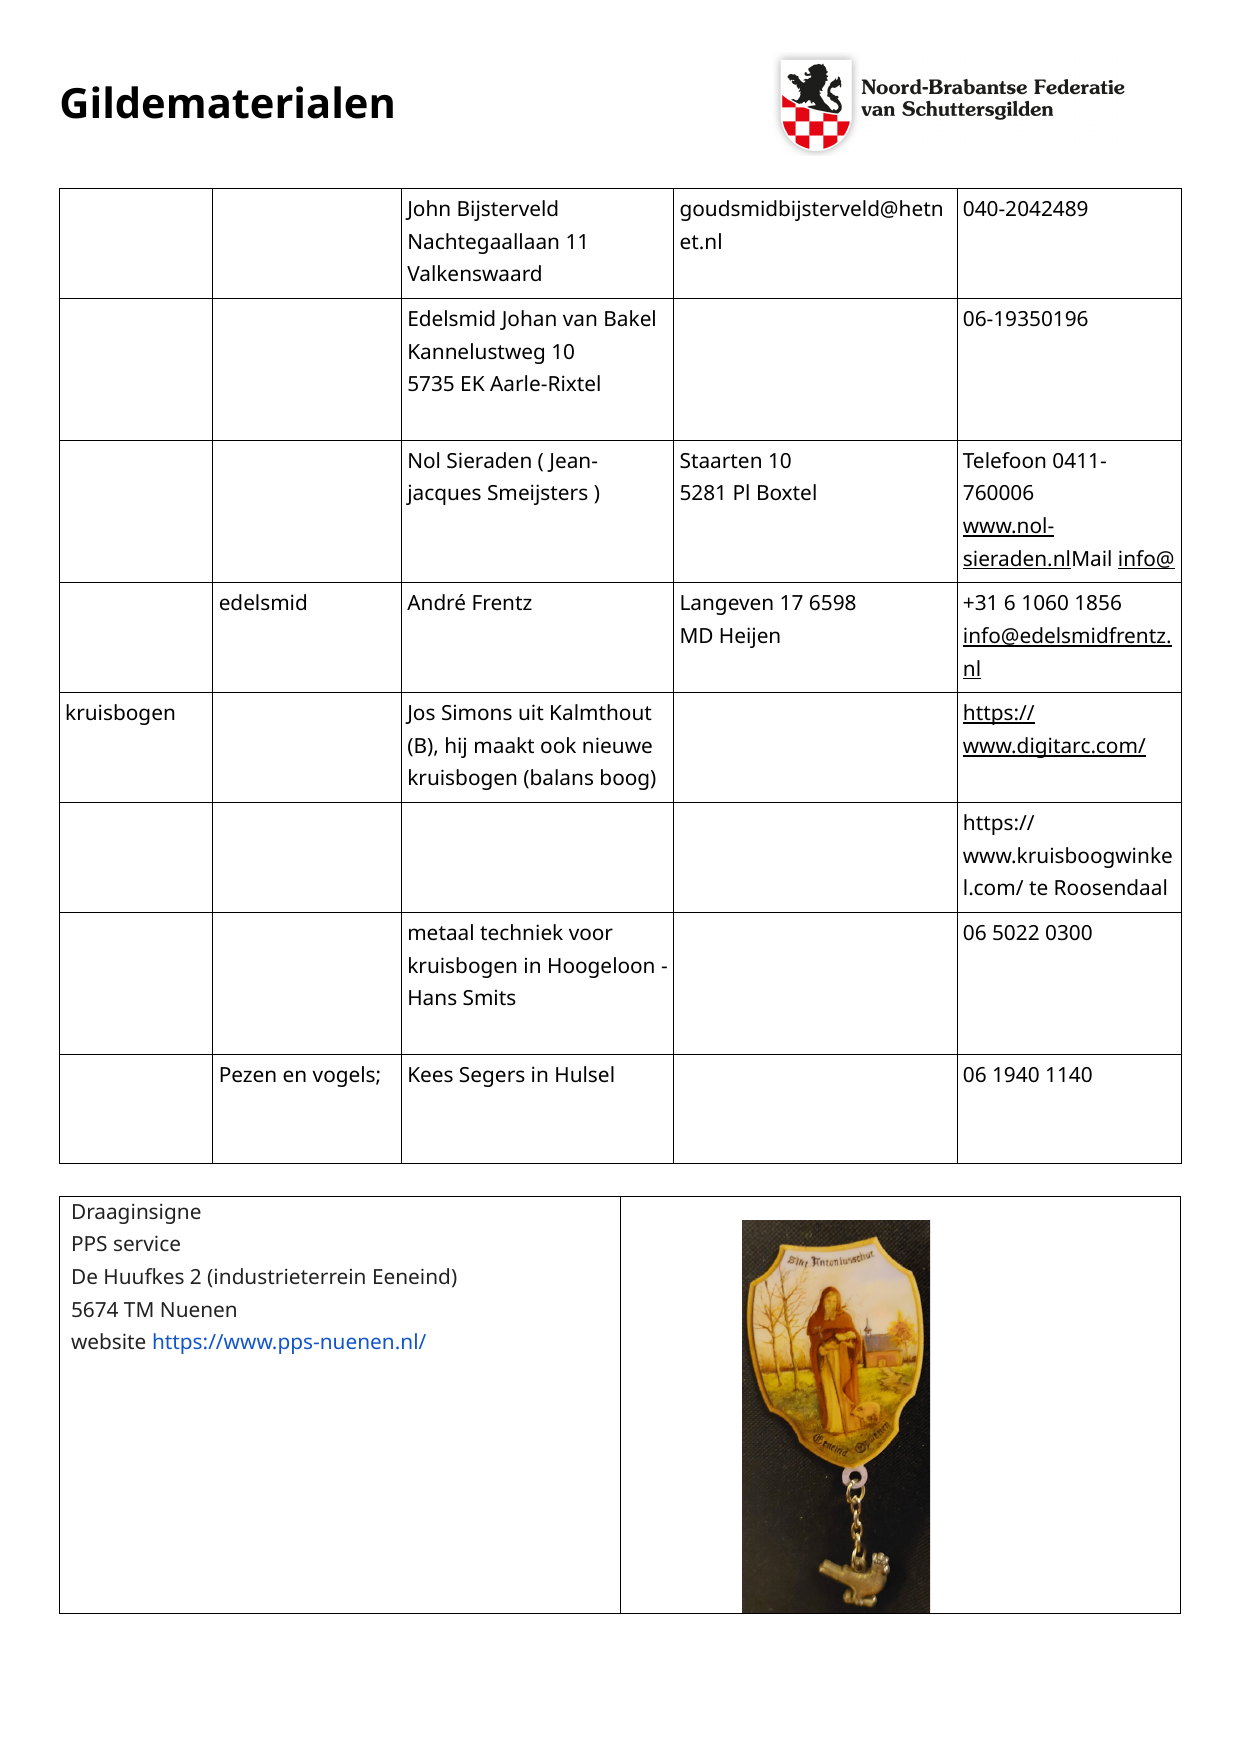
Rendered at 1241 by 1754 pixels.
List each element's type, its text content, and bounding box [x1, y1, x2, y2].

table_header [621, 1197, 1180, 1613]
table_cell Edelsmid Johan van Bakel Kannelustweg 10 5735 EK Aarle-Rixtel [402, 299, 673, 440]
table_cell Kees Segers in Hulsel [402, 1055, 673, 1163]
table_cell John Bijsterveld Nachtegaallaan 11 Valkenswaard [402, 189, 673, 298]
table_cell [213, 693, 401, 802]
table_cell 06-19350196 [958, 299, 1181, 440]
picture [742, 1220, 931, 1613]
table_cell https://www.digitarc.com/ [958, 693, 1181, 802]
table_cell [60, 583, 212, 692]
table_cell Nol Sieraden ( Jean-jacques Smeijsters ) [402, 441, 673, 582]
table_cell Langeven 17 6598 MD Heijen [674, 583, 957, 692]
table_cell [213, 189, 401, 298]
table_cell [674, 803, 957, 912]
table_cell [60, 913, 212, 1054]
table_cell [60, 803, 212, 912]
table_cell [674, 299, 957, 440]
table_cell +31 6 1060 1856 info@edelsmidfrentz.nl [958, 583, 1181, 692]
table_cell [213, 299, 401, 440]
table_cell André Frentz [402, 583, 673, 692]
table_cell edelsmid [213, 583, 401, 692]
table_cell 040-2042489 [958, 189, 1181, 298]
table_cell [213, 441, 401, 582]
table_cell [60, 441, 212, 582]
table_cell [674, 913, 957, 1054]
table_cell Jos Simons uit Kalmthout (B), hij maakt ook nieuwe kruisbogen (balans boog) [402, 693, 673, 802]
table_cell [674, 1055, 957, 1163]
table_cell 06 1940 1140 [958, 1055, 1181, 1163]
table_cell [60, 189, 212, 298]
table_cell Telefoon 0411-760006 www.nol-sieraden.nlMail info@ [958, 441, 1181, 582]
table_cell kruisbogen [60, 693, 212, 802]
table_cell [213, 913, 401, 1054]
table_cell Staarten 10 5281 Pl Boxtel [674, 441, 957, 582]
table_cell [60, 299, 212, 440]
table_cell goudsmidbijsterveld@hetnet.nl [674, 189, 957, 298]
table_cell Pezen en vogels; [213, 1055, 401, 1163]
picture [772, 52, 1134, 156]
table_cell [674, 693, 957, 802]
table_cell metaal techniek voor kruisbogen in Hoogeloon - Hans Smits [402, 913, 673, 1054]
table_header Draaginsigne PPS service De Huufkes 2 (industrieterrein Eeneind) 5674 TM Nuenen website https://www.pps-nuenen.nl/ [60, 1197, 620, 1613]
table_cell [60, 1055, 212, 1163]
table_cell [402, 803, 673, 912]
table_cell https://www.kruisboogwinkel.com/ te Roosendaal [958, 803, 1181, 912]
table_cell [213, 803, 401, 912]
table_cell 06 5022 0300 [958, 913, 1181, 1054]
